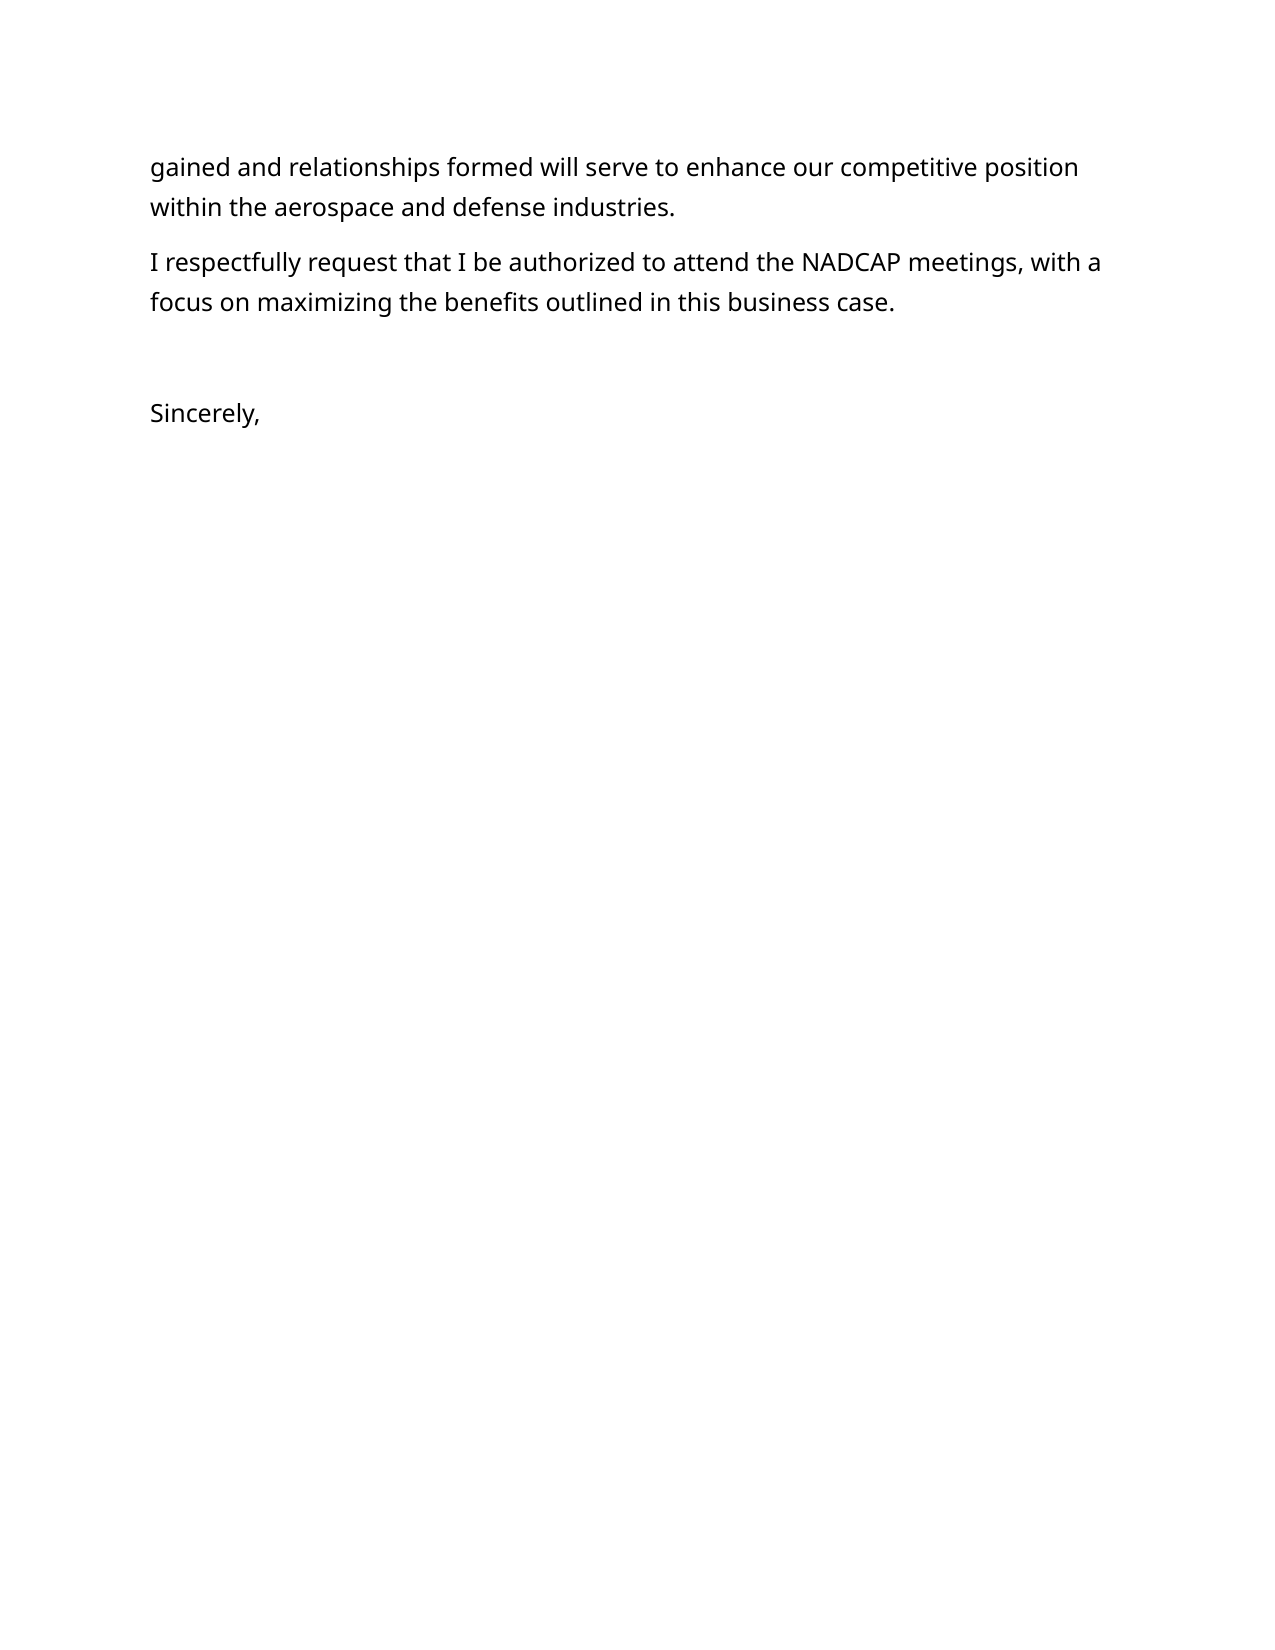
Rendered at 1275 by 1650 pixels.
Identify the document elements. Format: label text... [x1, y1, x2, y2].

text Sincerely, [150, 396, 1125, 430]
text I respectfully request that I be authorized to attend the NADCAP meetings, with a focus on maximizing the benefits outlined in this business case. [150, 245, 1125, 318]
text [150, 150, 1125, 223]
